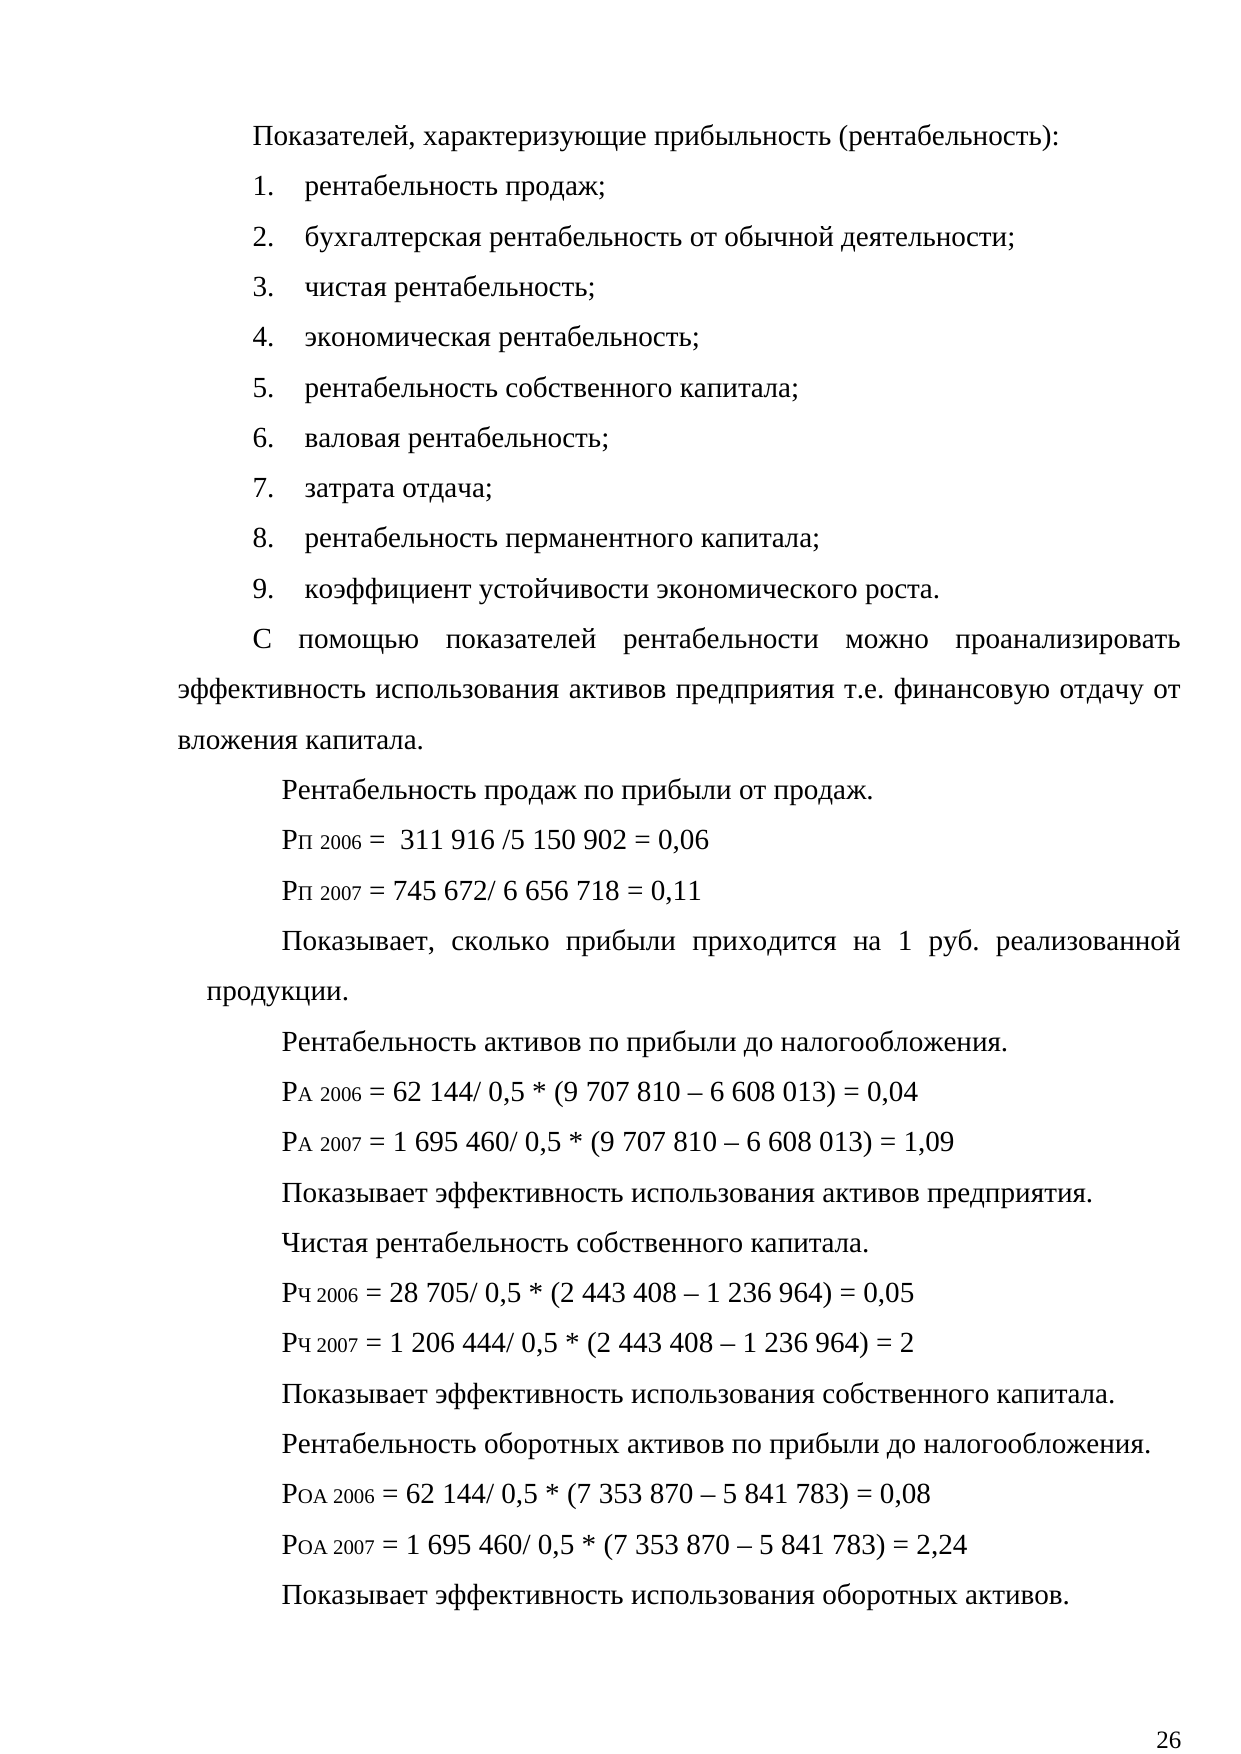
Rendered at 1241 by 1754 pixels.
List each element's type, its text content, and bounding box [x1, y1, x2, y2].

list коэффициент устойчивости экономического роста. [177, 571, 1181, 604]
text Показывает эффективность использования активов предприятия. [206, 1175, 1181, 1208]
list рентабельность продаж; [177, 168, 1181, 202]
text Рентабельность активов по прибыли до налогообложения. [206, 1024, 1181, 1057]
list рентабельность собственного капитала; [177, 370, 1181, 403]
text Показывает эффективность использования оборотных активов. [206, 1577, 1181, 1611]
text РЧ 2007 = 1 206 444/ 0,5 * (2 443 408 – 1 236 964) = 2 [206, 1326, 1181, 1359]
text РП 2007 = 745 672/ 6 656 718 = 0,11 [206, 873, 1181, 906]
list бухгалтерская рентабельность от обычной деятельности; [177, 219, 1181, 252]
list рентабельность перманентного капитала; [177, 521, 1181, 554]
list валовая рентабельность; [177, 420, 1181, 453]
text РОА 2007 = 1 695 460/ 0,5 * (7 353 870 – 5 841 783) = 2,24 [206, 1527, 1181, 1560]
text РА 2007 = 1 695 460/ 0,5 * (9 707 810 – 6 608 013) = 1,09 [206, 1124, 1181, 1158]
text Рентабельность оборотных активов по прибыли до налогообложения. [206, 1426, 1181, 1460]
list чистая рентабельность; [177, 269, 1181, 303]
text РП 2006 = 311 916 /5 150 902 = 0,06 [206, 822, 1181, 856]
text Чистая рентабельность собственного капитала. [206, 1225, 1181, 1258]
text РА 2006 = 62 144/ 0,5 * (9 707 810 – 6 608 013) = 0,04 [206, 1074, 1181, 1108]
text Рентабельность продаж по прибыли от продаж. [206, 772, 1181, 806]
text РОА 2006 = 62 144/ 0,5 * (7 353 870 – 5 841 783) = 0,08 [206, 1477, 1181, 1510]
text С помощью показателей рентабельности можно проанализировать эффективность использования активов предприятия т.е. финансовую отдачу от вложения капитала. [177, 621, 1181, 755]
text Показывает эффективность использования собственного капитала. [206, 1376, 1181, 1409]
list затрата отдача; [177, 470, 1181, 504]
text Показывает, сколько прибыли приходится на 1 руб. реализованной продукции. [206, 923, 1181, 1007]
list экономическая рентабельность; [177, 319, 1181, 353]
text Показателей, характеризующие прибыльность (рентабельность): [177, 118, 1181, 152]
text РЧ 2006 = 28 705/ 0,5 * (2 443 408 – 1 236 964) = 0,05 [206, 1275, 1181, 1309]
